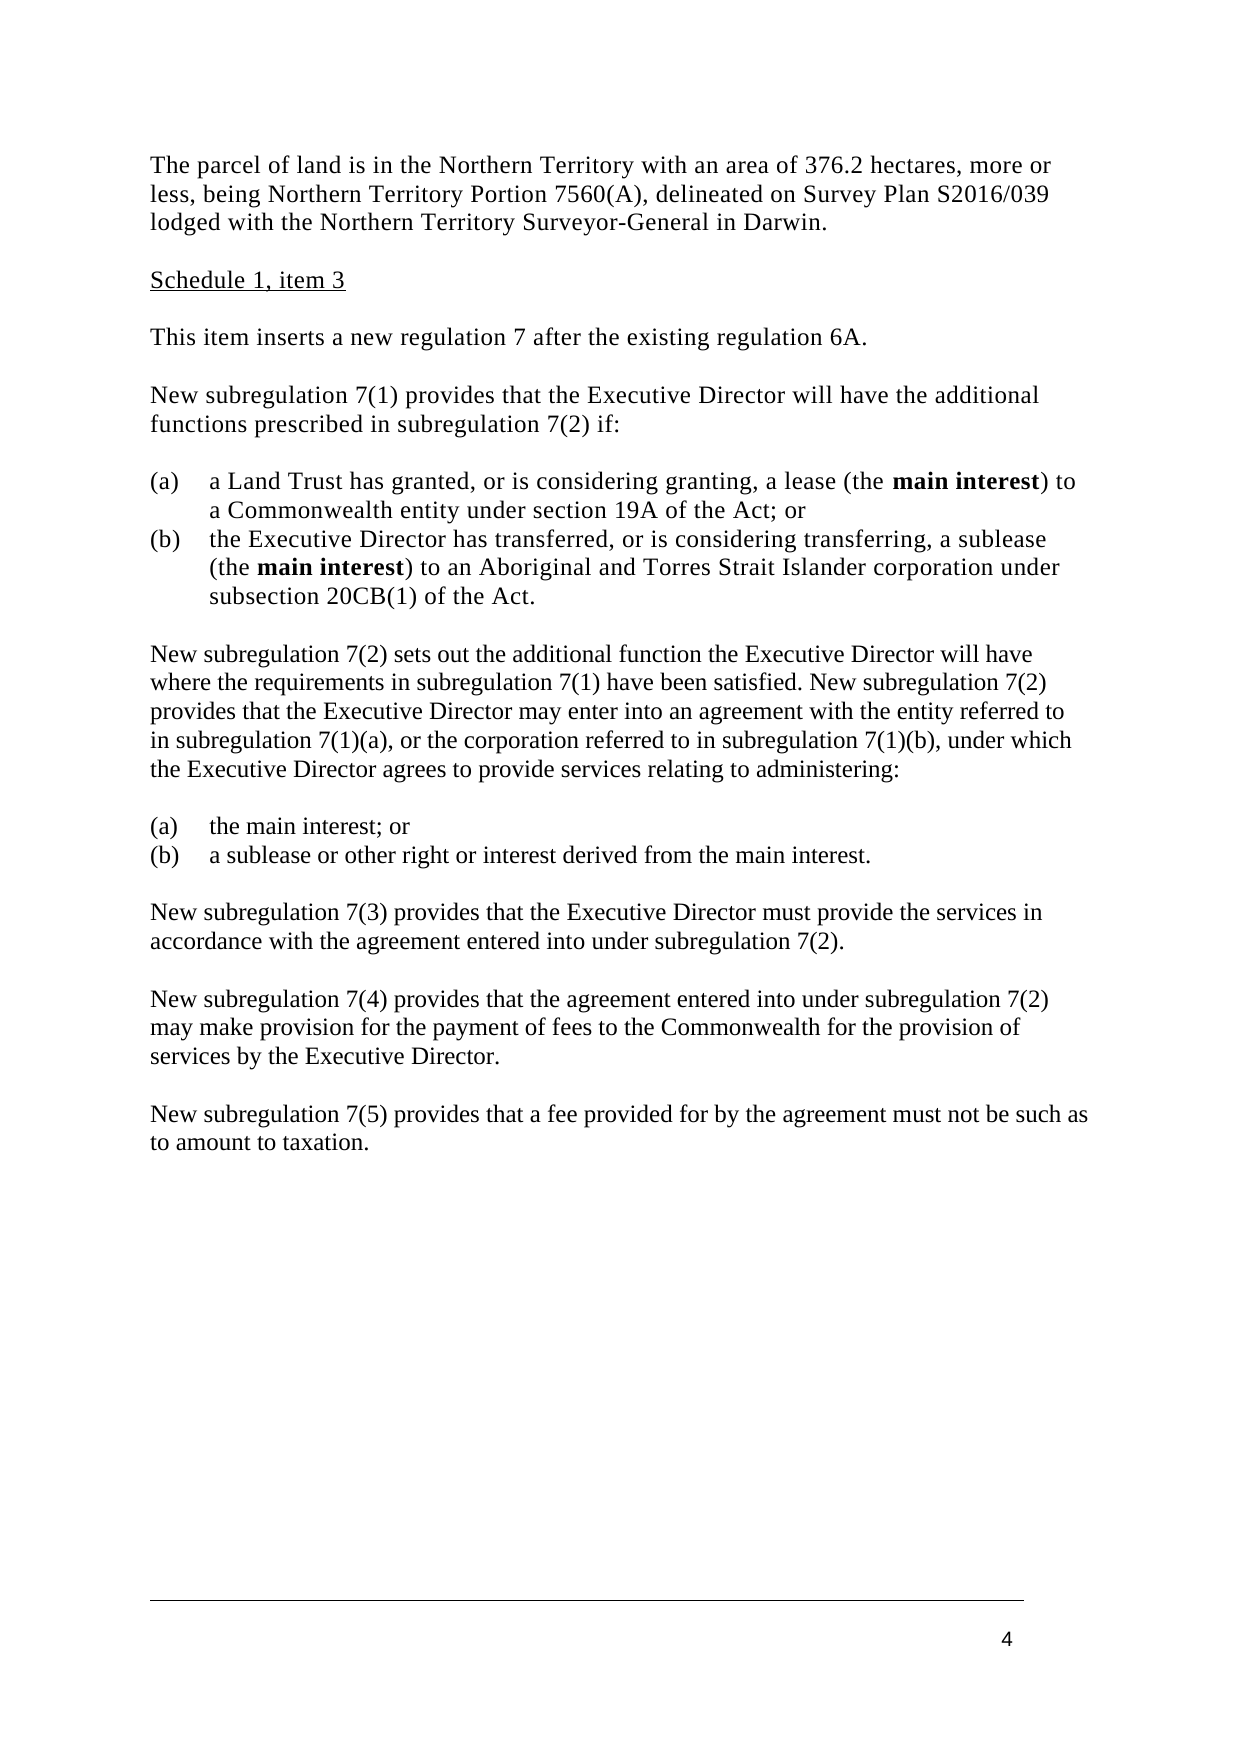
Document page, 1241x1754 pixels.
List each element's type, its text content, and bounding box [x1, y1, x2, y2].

text Schedule 1, item 3 [150, 265, 1090, 294]
text New subregulation 7(3) provides that the Executive Director must provide the services in accordance with the agreement entered into under subregulation 7(2). [150, 897, 1090, 955]
text New subregulation 7(1) provides that the Executive Director will have the additional functions prescribed in subregulation 7(2) if: [150, 380, 1090, 437]
text New subregulation 7(5) provides that a fee provided for by the agreement must not be such as to amount to taxation. [150, 1099, 1090, 1156]
list a sublease or other right or interest derived from the main interest. [150, 840, 1090, 869]
list the main interest; or [150, 811, 1090, 840]
text The parcel of land is in the Northern Territory with an area of 376.2 hectares, more or less, being Northern Territory Portion 7560(A), delineated on Survey Plan S2016/039 lodged with the Northern Territory Surveyor-General in Darwin. [150, 150, 1090, 236]
text New subregulation 7(2) sets out the additional function the Executive Director will have where the requirements in subregulation 7(1) have been satisfied. New subregulation 7(2) provides that the Executive Director may enter into an agreement with the entity referred to in subregulation 7(1)(a), or the corporation referred to in subregulation 7(1)(b), under which the Executive Director agrees to provide services relating to administering: [150, 639, 1090, 782]
list the Executive Director has transferred, or is considering transferring, a sublease (the main interest) to an Aboriginal and Torres Strait Islander corporation under subsection 20CB(1) of the Act. [150, 524, 1090, 610]
list a Land Trust has granted, or is considering granting, a lease (the main interest) to a Commonwealth entity under section 19A of the Act; or [150, 466, 1090, 524]
text New subregulation 7(4) provides that the agreement entered into under subregulation 7(2) may make provision for the payment of fees to the Commonwealth for the provision of services by the Executive Director. [150, 984, 1090, 1070]
text This item inserts a new regulation 7 after the existing regulation 6A. [150, 322, 1090, 351]
